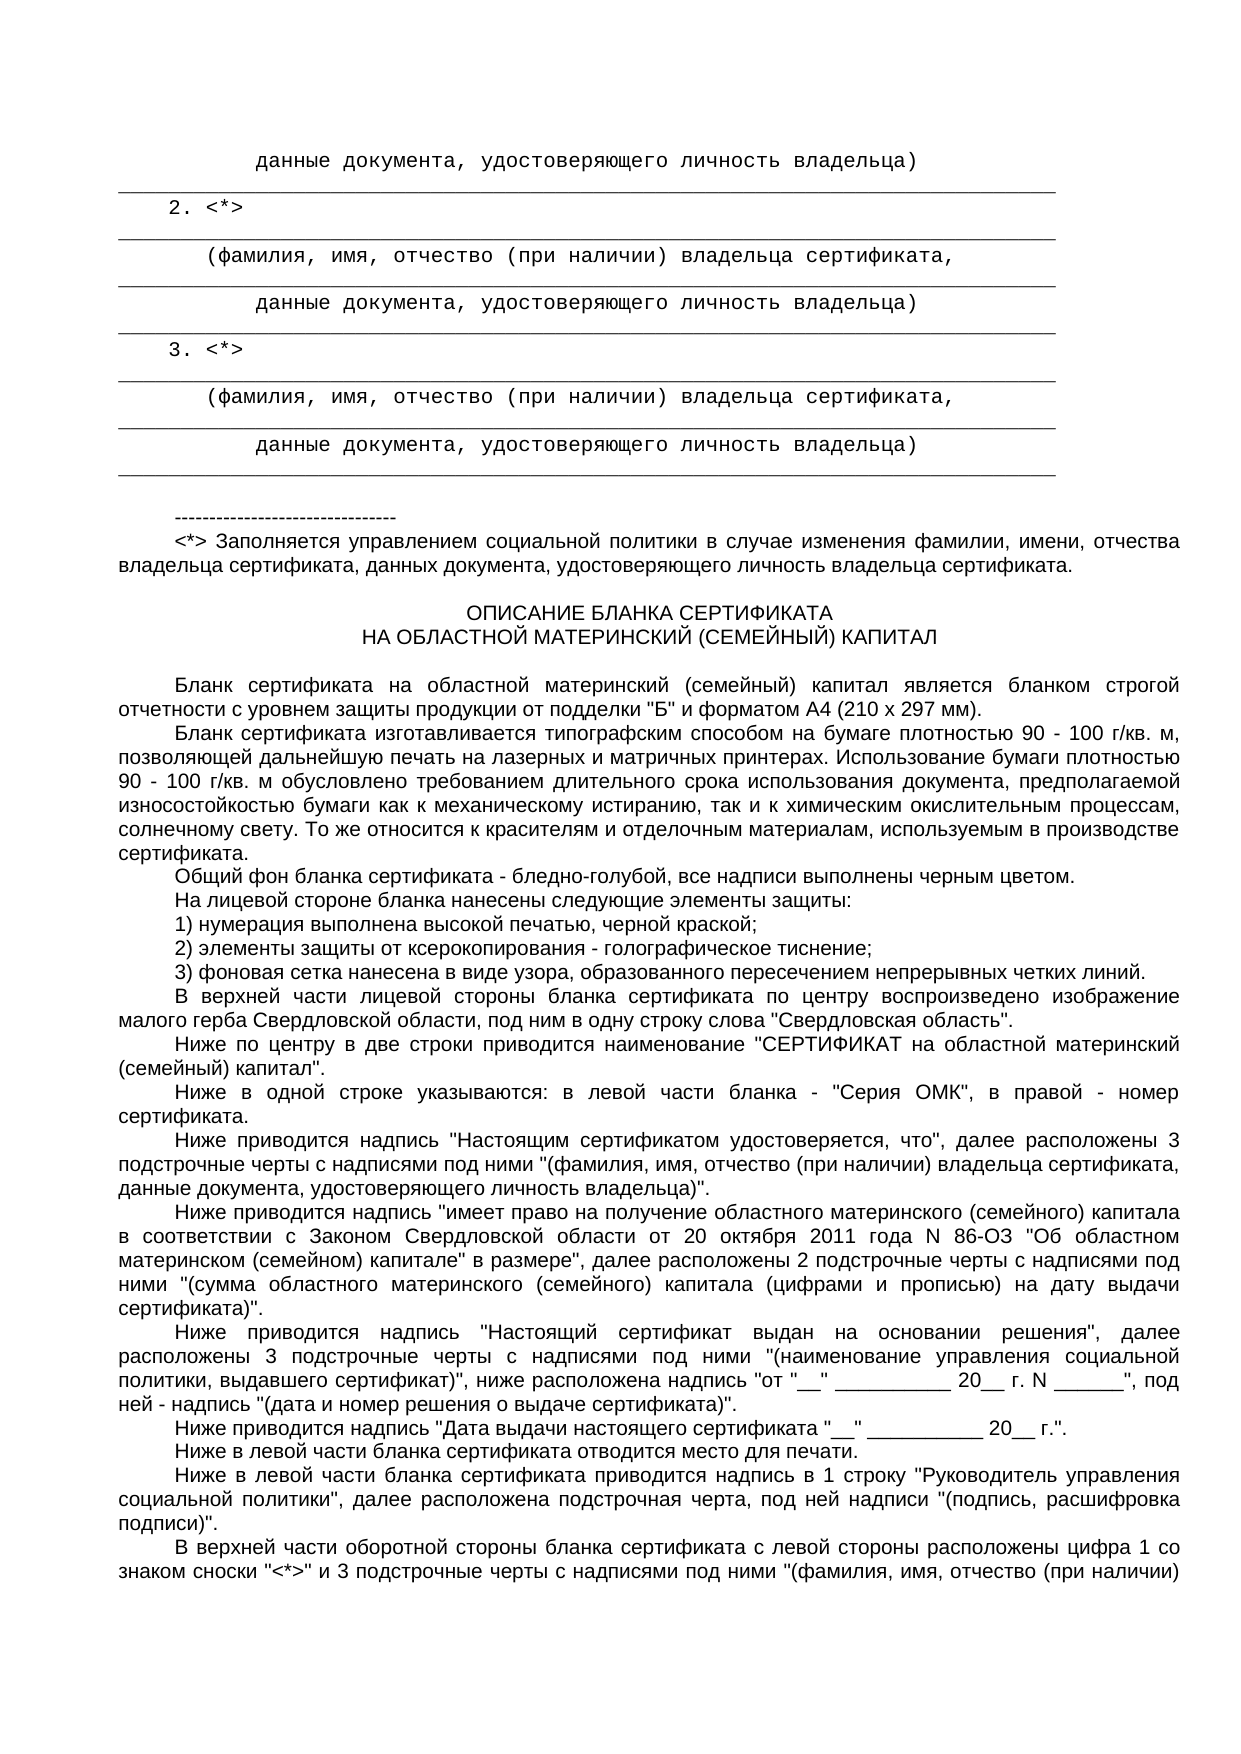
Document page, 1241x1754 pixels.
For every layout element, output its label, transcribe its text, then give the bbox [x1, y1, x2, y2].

text ОПИСАНИЕ БЛАНКА СЕРТИФИКАТА [118, 601, 1181, 625]
text ___________________________________________________________________________ [118, 457, 1181, 481]
text Общий фон бланка сертификата - бледно-голубой, все надписи выполнены черным цветом. [118, 864, 1181, 888]
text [118, 1535, 1181, 1583]
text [118, 174, 1181, 197]
text Бланк сертификата изготавливается типографским способом на бумаге плотностью 90 - 100 г/кв. м, позволяющей дальнейшую печать на лазерных и матричных принтерах. Использование бумаги плотностью 90 - 100 г/кв. м обусловлено требованием длительного срока использования документа, предполагаемой износостойкостью бумаги как к механическому истиранию, так и к химическим окислительным процессам, солнечному свету. То же относится к красителям и отделочным материалам, используемым в производстве сертификата. [118, 721, 1181, 864]
text Ниже приводится надпись "Настоящий сертификат выдан на основании решения", далее расположены 3 подстрочные черты с надписями под ними "(наименование управления социальной политики, выдавшего сертификат)", ниже расположена надпись "от "__" __________ 20__ г. N ______", под ней - надпись "(дата и номер решения о выдаче сертификата)". [118, 1319, 1181, 1415]
text -------------------------------- [118, 505, 1181, 529]
text ___________________________________________________________________________ [118, 316, 1181, 339]
text Ниже в левой части бланка сертификата отводится место для печати. [118, 1439, 1181, 1463]
text 2) элементы защиты от ксерокопирования - голографическое тиснение; [118, 936, 1181, 960]
text данные документа, удостоверяющего личность владельца) [118, 434, 1181, 457]
text Ниже в левой части бланка сертификата приводится надпись в 1 строку "Руководитель управления социальной политики", далее расположена подстрочная черта, под ней надписи "(подпись, расшифровка подписи)". [118, 1463, 1181, 1535]
text В верхней части лицевой стороны бланка сертификата по центру воспроизведено изображение малого герба Свердловской области, под ним в одну строку слова "Свердловская область". [118, 984, 1181, 1032]
text Ниже приводится надпись "Дата выдачи настоящего сертификата "__" __________ 20__ г.". [118, 1415, 1181, 1439]
text данные документа, удостоверяющего личность владельца) [118, 150, 1181, 174]
text Ниже по центру в две строки приводится наименование "СЕРТИФИКАТ на областной материнский (семейный) капитал". [118, 1032, 1181, 1080]
text Ниже в одной строке указываются: в левой части бланка - "Серия ОМК", в правой - номер сертификата. [118, 1080, 1181, 1128]
text 2. <*> [118, 197, 1181, 221]
text Бланк сертификата на областной материнский (семейный) капитал является бланком строгой отчетности с уровнем защиты продукции от подделки "Б" и форматом A4 (210 x 297 мм). [118, 673, 1181, 721]
text ___________________________________________________________________________ [118, 363, 1181, 386]
text 3) фоновая сетка нанесена в виде узора, образованного пересечением непрерывных четких линий. [118, 960, 1181, 984]
text <*> Заполняется управлением социальной политики в случае изменения фамилии, имени, отчества владельца сертификата, данных документа, удостоверяющего личность владельца сертификата. [118, 529, 1181, 577]
text НА ОБЛАСТНОЙ МАТЕРИНСКИЙ (СЕМЕЙНЫЙ) КАПИТАЛ [118, 625, 1181, 649]
text 3. <*> [118, 339, 1181, 363]
text Ниже приводится надпись "Настоящим сертификатом удостоверяется, что", далее расположены 3 подстрочные черты с надписями под ними "(фамилия, имя, отчество (при наличии) владельца сертификата, данные документа, удостоверяющего личность владельца)". [118, 1128, 1181, 1200]
text Ниже приводится надпись "имеет право на получение областного материнского (семейного) капитала в соответствии с Законом Свердловской области от 20 октября 2011 года N 86-ОЗ "Об областном материнском (семейном) капитале" в размере", далее расположены 2 подстрочные черты с надписями под ними "(сумма областного материнского (семейного) капитала (цифрами и прописью) на дату выдачи сертификата)". [118, 1200, 1181, 1319]
text ___________________________________________________________________________ [118, 268, 1181, 292]
text На лицевой стороне бланка нанесены следующие элементы защиты: [118, 888, 1181, 912]
text (фамилия, имя, отчество (при наличии) владельца сертификата, [118, 386, 1181, 410]
text (фамилия, имя, отчество (при наличии) владельца сертификата, [118, 244, 1181, 268]
text данные документа, удостоверяющего личность владельца) [118, 292, 1181, 316]
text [118, 221, 1181, 244]
text ___________________________________________________________________________ [118, 410, 1181, 434]
text 1) нумерация выполнена высокой печатью, черной краской; [118, 912, 1181, 936]
